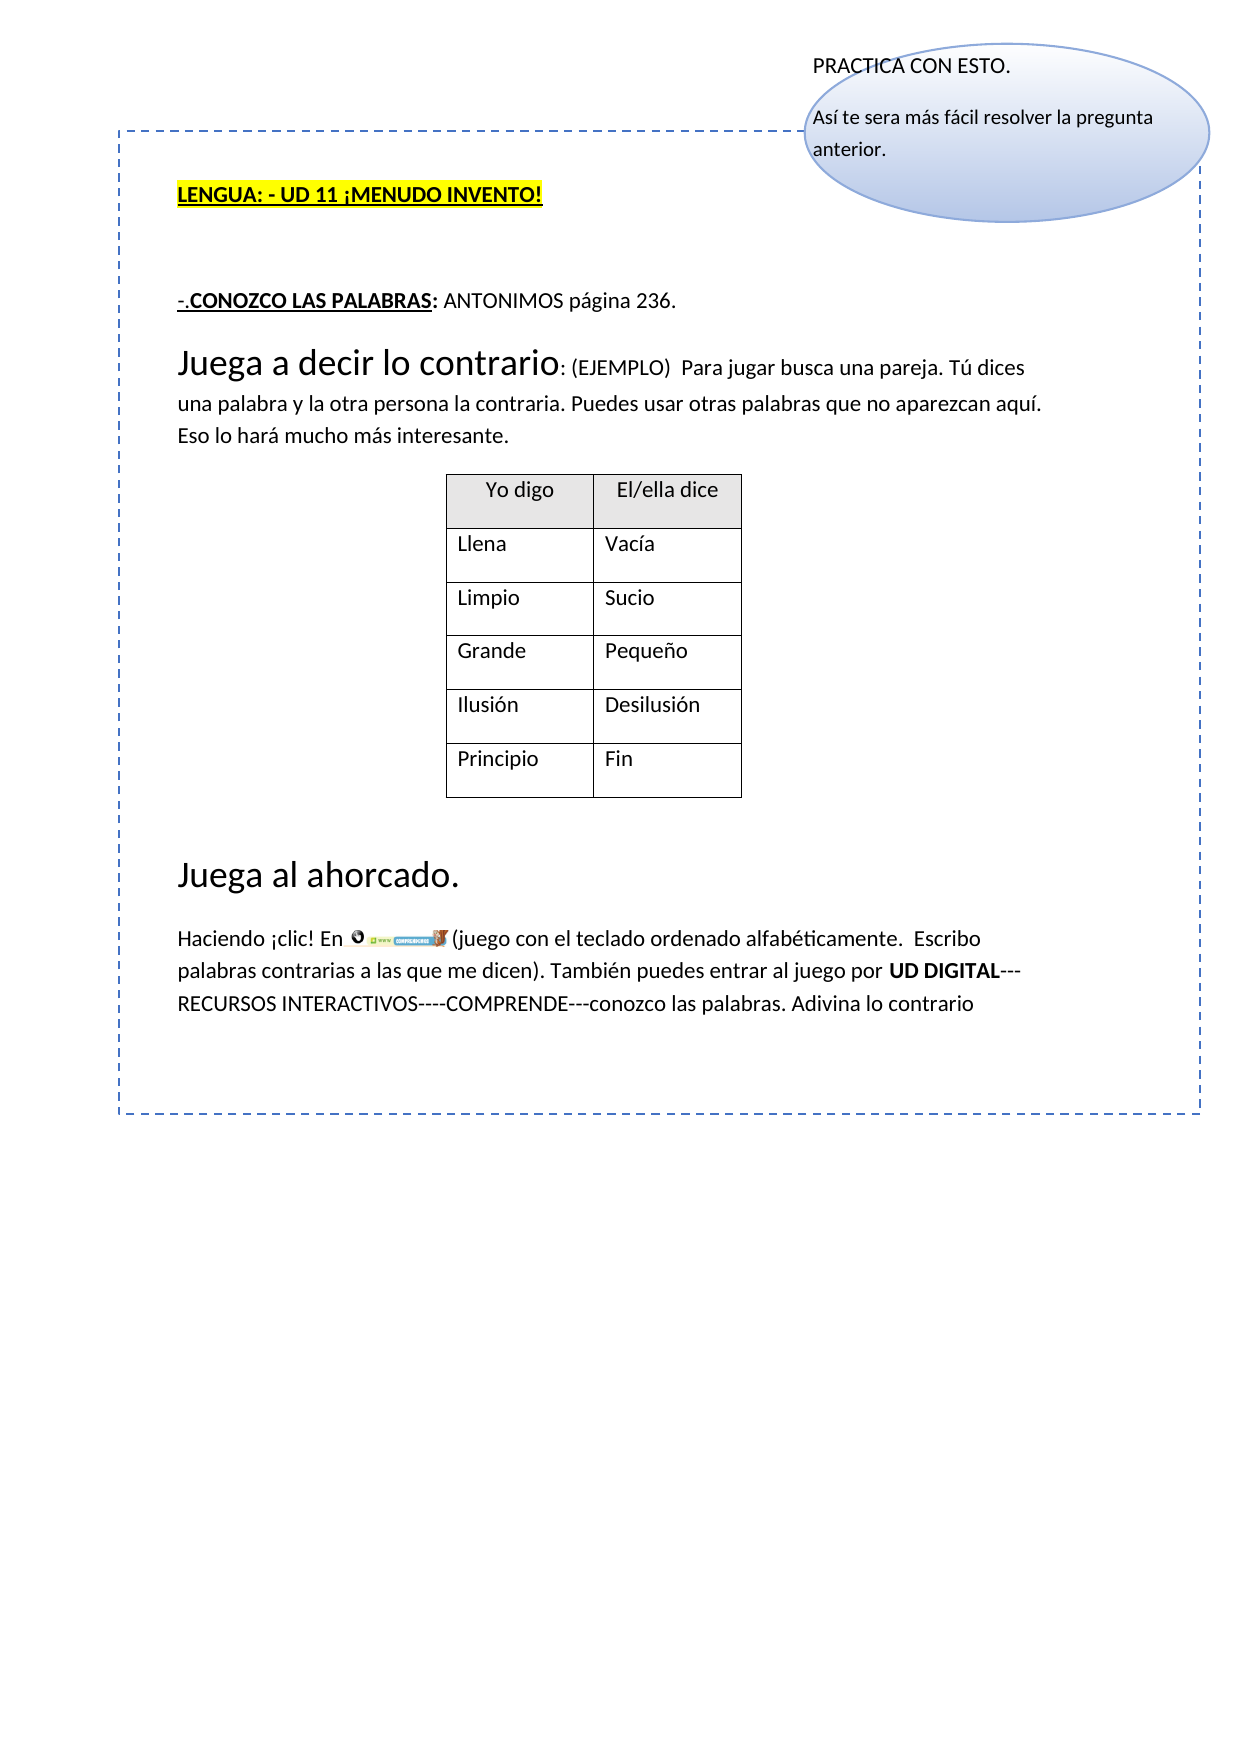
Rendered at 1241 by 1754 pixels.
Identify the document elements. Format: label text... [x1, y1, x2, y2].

table_cell Fin [594, 744, 741, 797]
table_header Yo digo [447, 475, 593, 528]
table_cell Vacía [594, 529, 741, 582]
table_cell Llena [447, 529, 593, 582]
table_header El/ella dice [594, 475, 741, 528]
text Juega al ahorcado. [177, 851, 1063, 897]
table_cell Desilusión [594, 690, 741, 743]
text LENGUA: - UD 11 ¡MENUDO INVENTO! [542, 180, 891, 208]
text Juega a decir lo contrario: (EJEMPLO) Para jugar busca una pareja. Tú dices una palabra y la otra persona la contraria. Puedes usar otras palabras que no aparezcan aquí. Eso lo hará mucho más interesante. [177, 339, 1063, 449]
table_cell Grande [447, 636, 593, 689]
table_cell Limpio [447, 583, 593, 635]
text Haciendo ¡clic! En(juego con el teclado ordenado alfabéticamente. Escribo palabras contrarias a las que me dicen). También puedes entrar al juego por UD DIGITAL---RECURSOS INTERACTIVOS----COMPRENDE---conozco las palabras. Adivina lo contrario [177, 924, 1063, 1017]
text -.CONOZCO LAS PALABRAS: ANTONIMOS página 236. [177, 286, 1063, 314]
table_cell Ilusión [447, 690, 593, 743]
table_cell Pequeño [594, 636, 741, 689]
table_cell Principio [447, 744, 593, 797]
picture [343, 930, 452, 947]
table_cell Sucio [594, 583, 741, 635]
